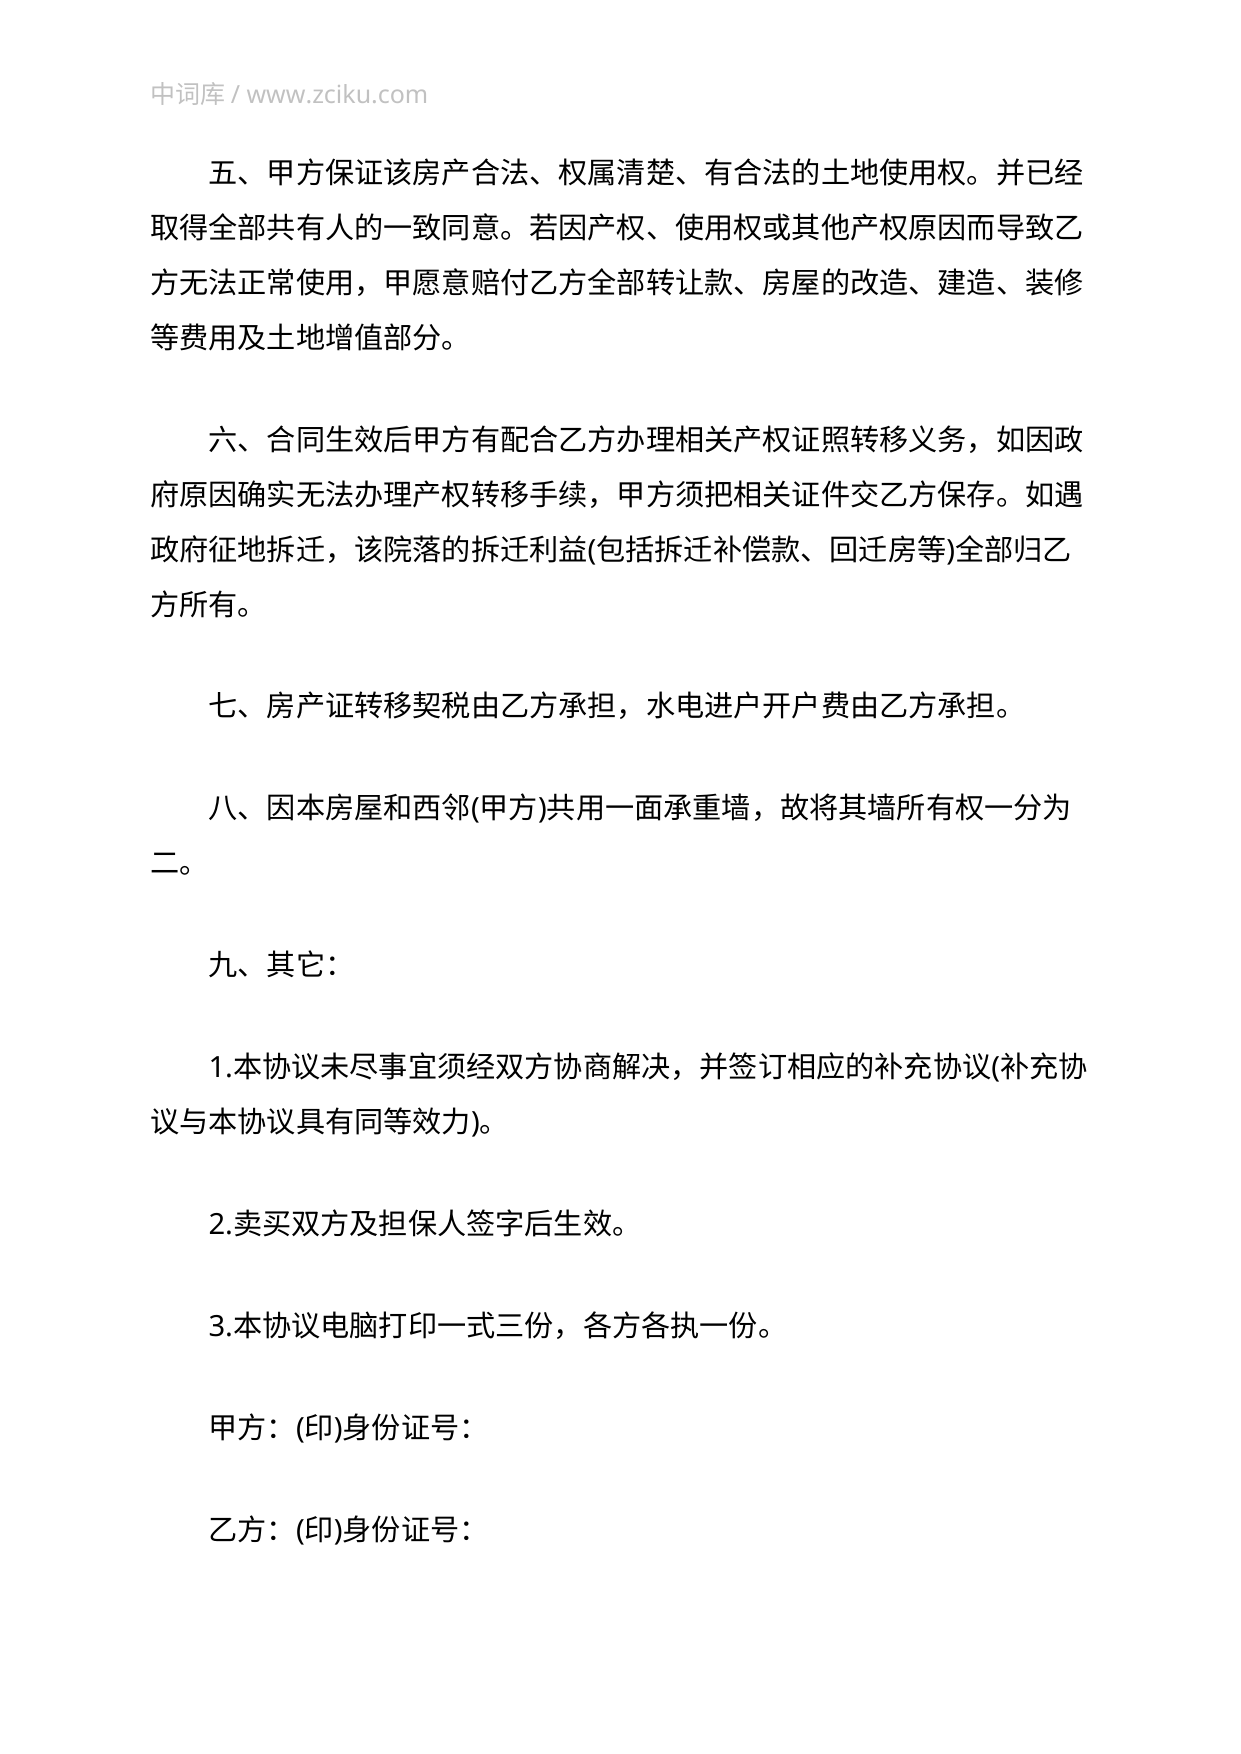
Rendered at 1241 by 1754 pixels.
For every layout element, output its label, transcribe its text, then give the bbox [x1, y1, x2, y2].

text 1.本协议未尽事宜须经双方协商解决，并签订相应的补充协议(补充协议与本协议具有同等效力)。 [150, 1043, 1090, 1141]
text 八、因本房屋和西邻(甲方)共用一面承重墙，故将其墙所有权一分为二。 [150, 785, 1090, 882]
text 甲方：(印)身份证号： [150, 1404, 1090, 1447]
text 2.卖买双方及担保人签字后生效。 [150, 1200, 1090, 1243]
text 六、合同生效后甲方有配合乙方办理相关产权证照转移义务，如因政府原因确实无法办理产权转移手续，甲方须把相关证件交乙方保存。如遇政府征地拆迁，该院落的拆迁利益(包括拆迁补偿款、回迁房等)全部归乙方所有。 [150, 416, 1090, 623]
text 五、甲方保证该房产合法、权属清楚、有合法的土地使用权。并已经取得全部共有人的一致同意。若因产权、使用权或其他产权原因而导致乙方无法正常使用，甲愿意赔付乙方全部转让款、房屋的改造、建造、装修等费用及土地增值部分。 [150, 150, 1090, 357]
text 九、其它： [150, 942, 1090, 984]
text 3.本协议电脑打印一式三份，各方各执一份。 [150, 1302, 1090, 1345]
text 乙方：(印)身份证号： [150, 1506, 1090, 1549]
text 七、房产证转移契税由乙方承担，水电进户开户费由乙方承担。 [150, 683, 1090, 725]
